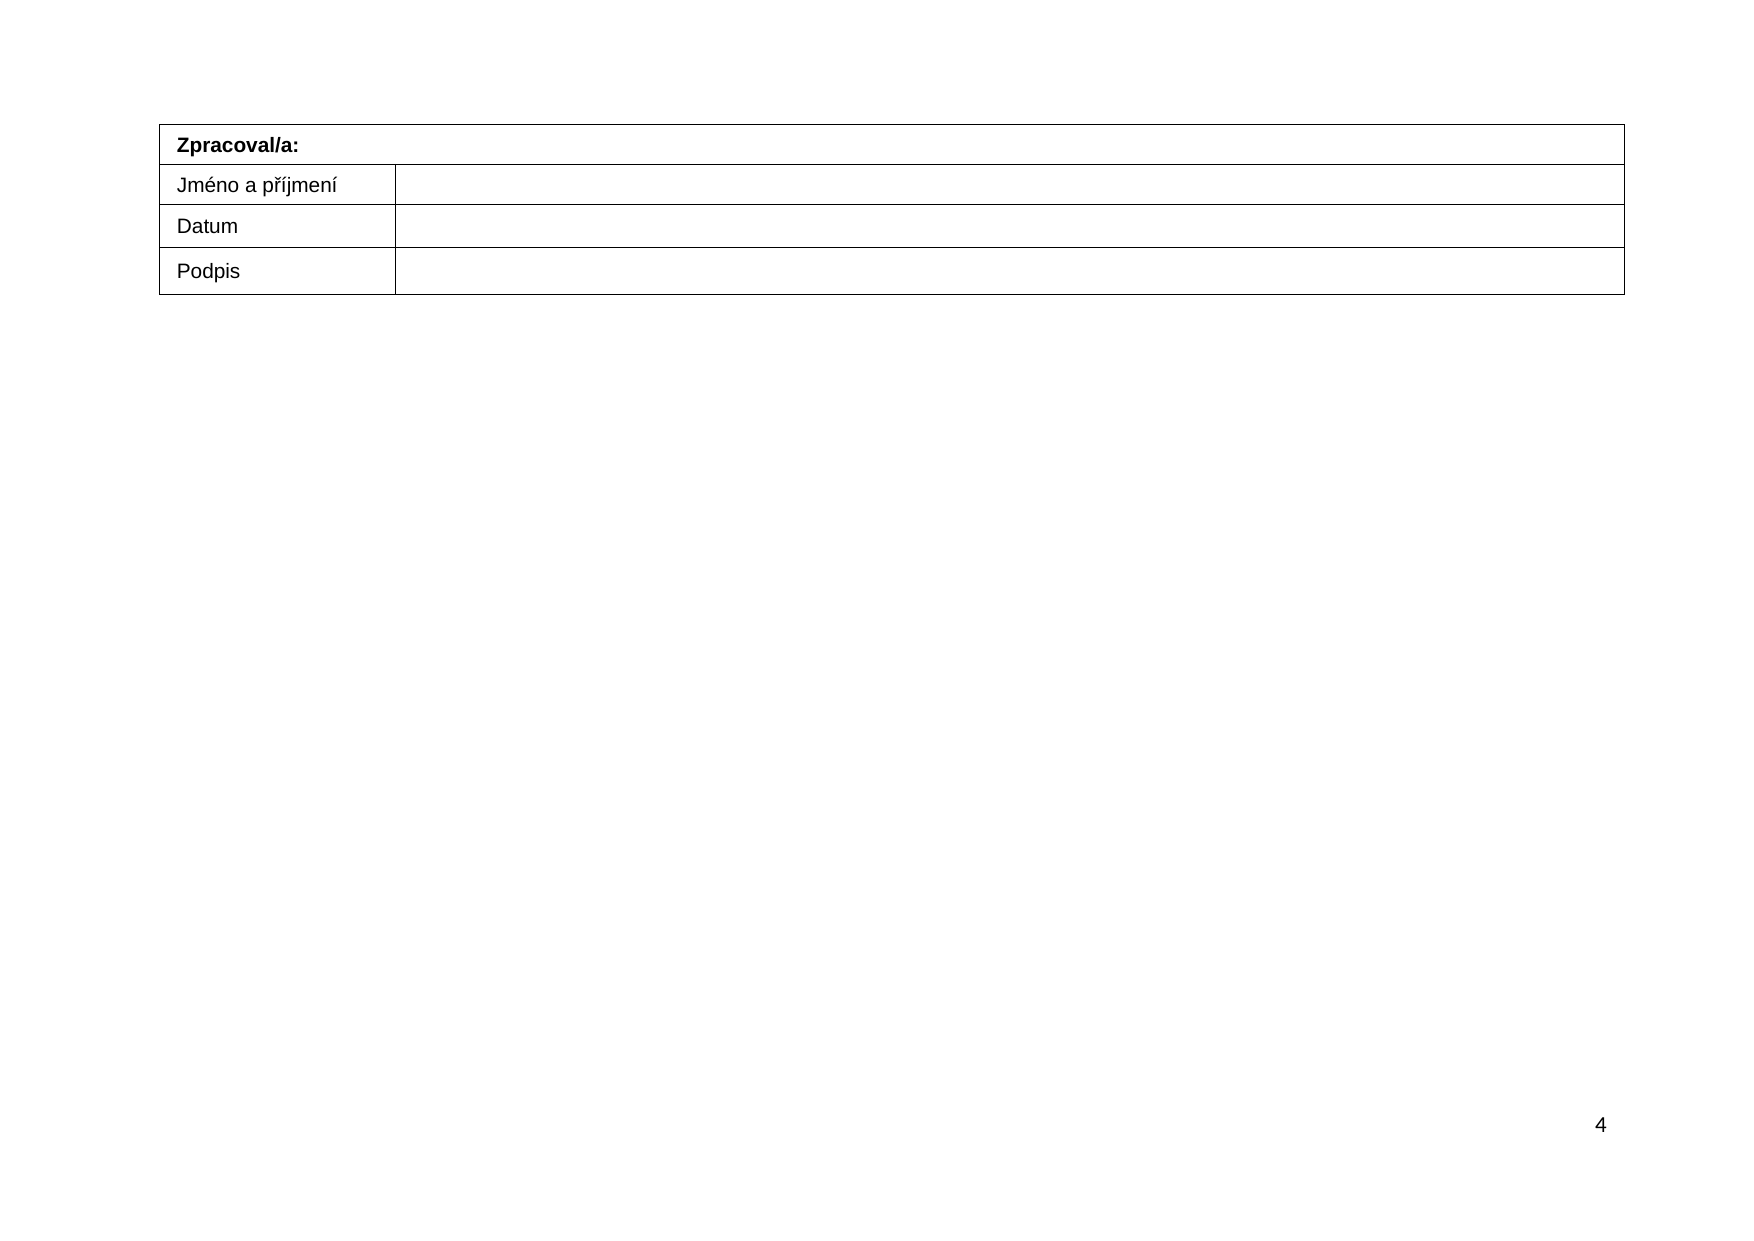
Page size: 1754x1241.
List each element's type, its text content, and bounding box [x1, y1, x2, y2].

table_header Zpracoval/a: [160, 125, 1624, 164]
table_cell [396, 165, 1624, 204]
table_cell [396, 248, 1624, 294]
table_cell Podpis [160, 248, 395, 294]
table_cell Datum [160, 205, 395, 247]
table_cell [396, 205, 1624, 247]
table_cell Jméno a příjmení [160, 165, 395, 204]
